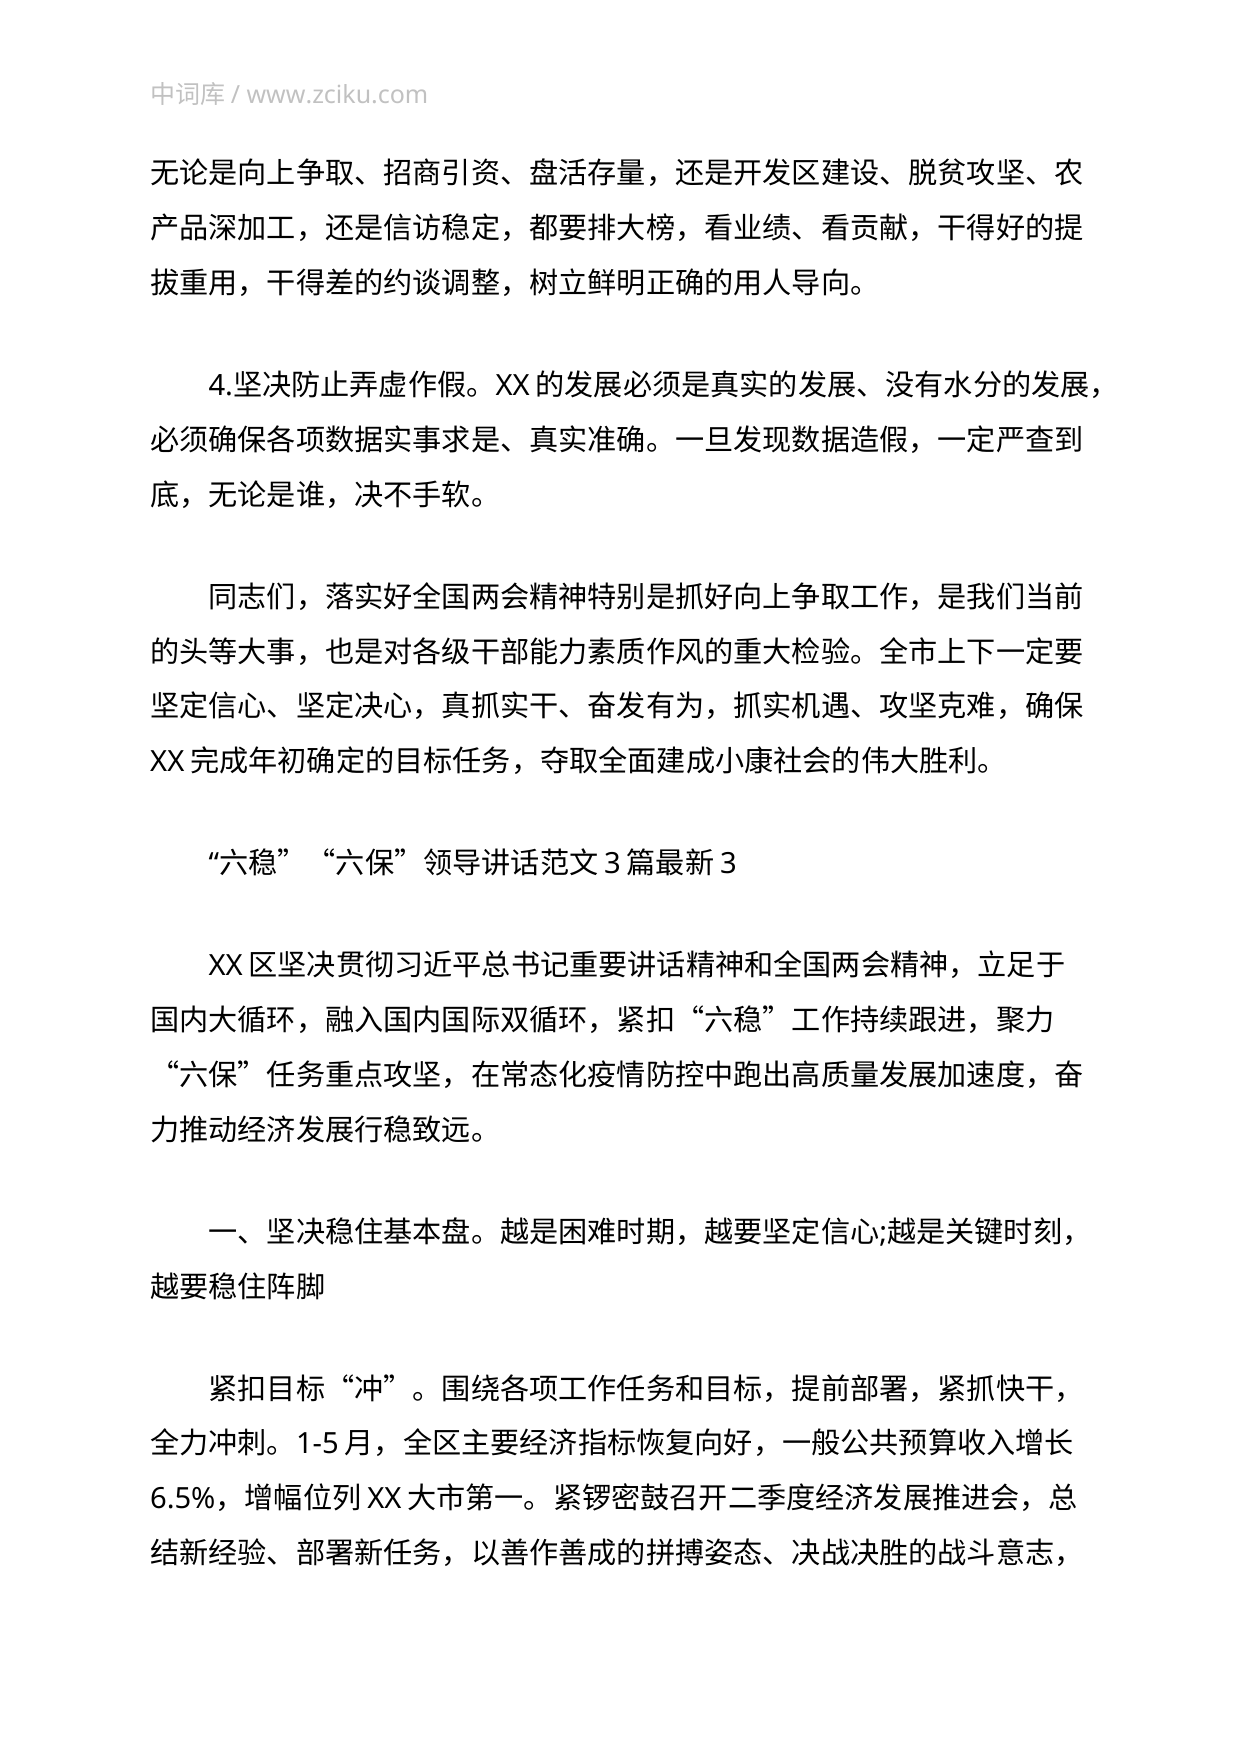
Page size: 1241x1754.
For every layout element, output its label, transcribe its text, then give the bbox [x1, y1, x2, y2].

text XX区坚决贯彻习近平总书记重要讲话精神和全国两会精神，立足于国内大循环，融入国内国际双循环，紧扣“六稳”工作持续跟进，聚力“六保”任务重点攻坚，在常态化疫情防控中跑出高质量发展加速度，奋力推动经济发展行稳致远。 [150, 942, 1090, 1149]
text 一、坚决稳住基本盘。越是困难时期，越要坚定信心;越是关键时刻，越要稳住阵脚 [150, 1208, 1090, 1306]
text “六稳”“六保”领导讲话范文3篇最新3 [150, 840, 1090, 882]
text 同志们，落实好全国两会精神特别是抓好向上争取工作，是我们当前的头等大事，也是对各级干部能力素质作风的重大检验。全市上下一定要坚定信心、坚定决心，真抓实干、奋发有为，抓实机遇、攻坚克难，确保XX完成年初确定的目标任务，夺取全面建成小康社会的伟大胜利。 [150, 573, 1090, 780]
text 4.坚决防止弄虚作假。XX的发展必须是真实的发展、没有水分的发展，必须确保各项数据实事求是、真实准确。一旦发现数据造假，一定严查到底，无论是谁，决不手软。 [150, 362, 1090, 514]
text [150, 1365, 1090, 1572]
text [150, 150, 1090, 302]
